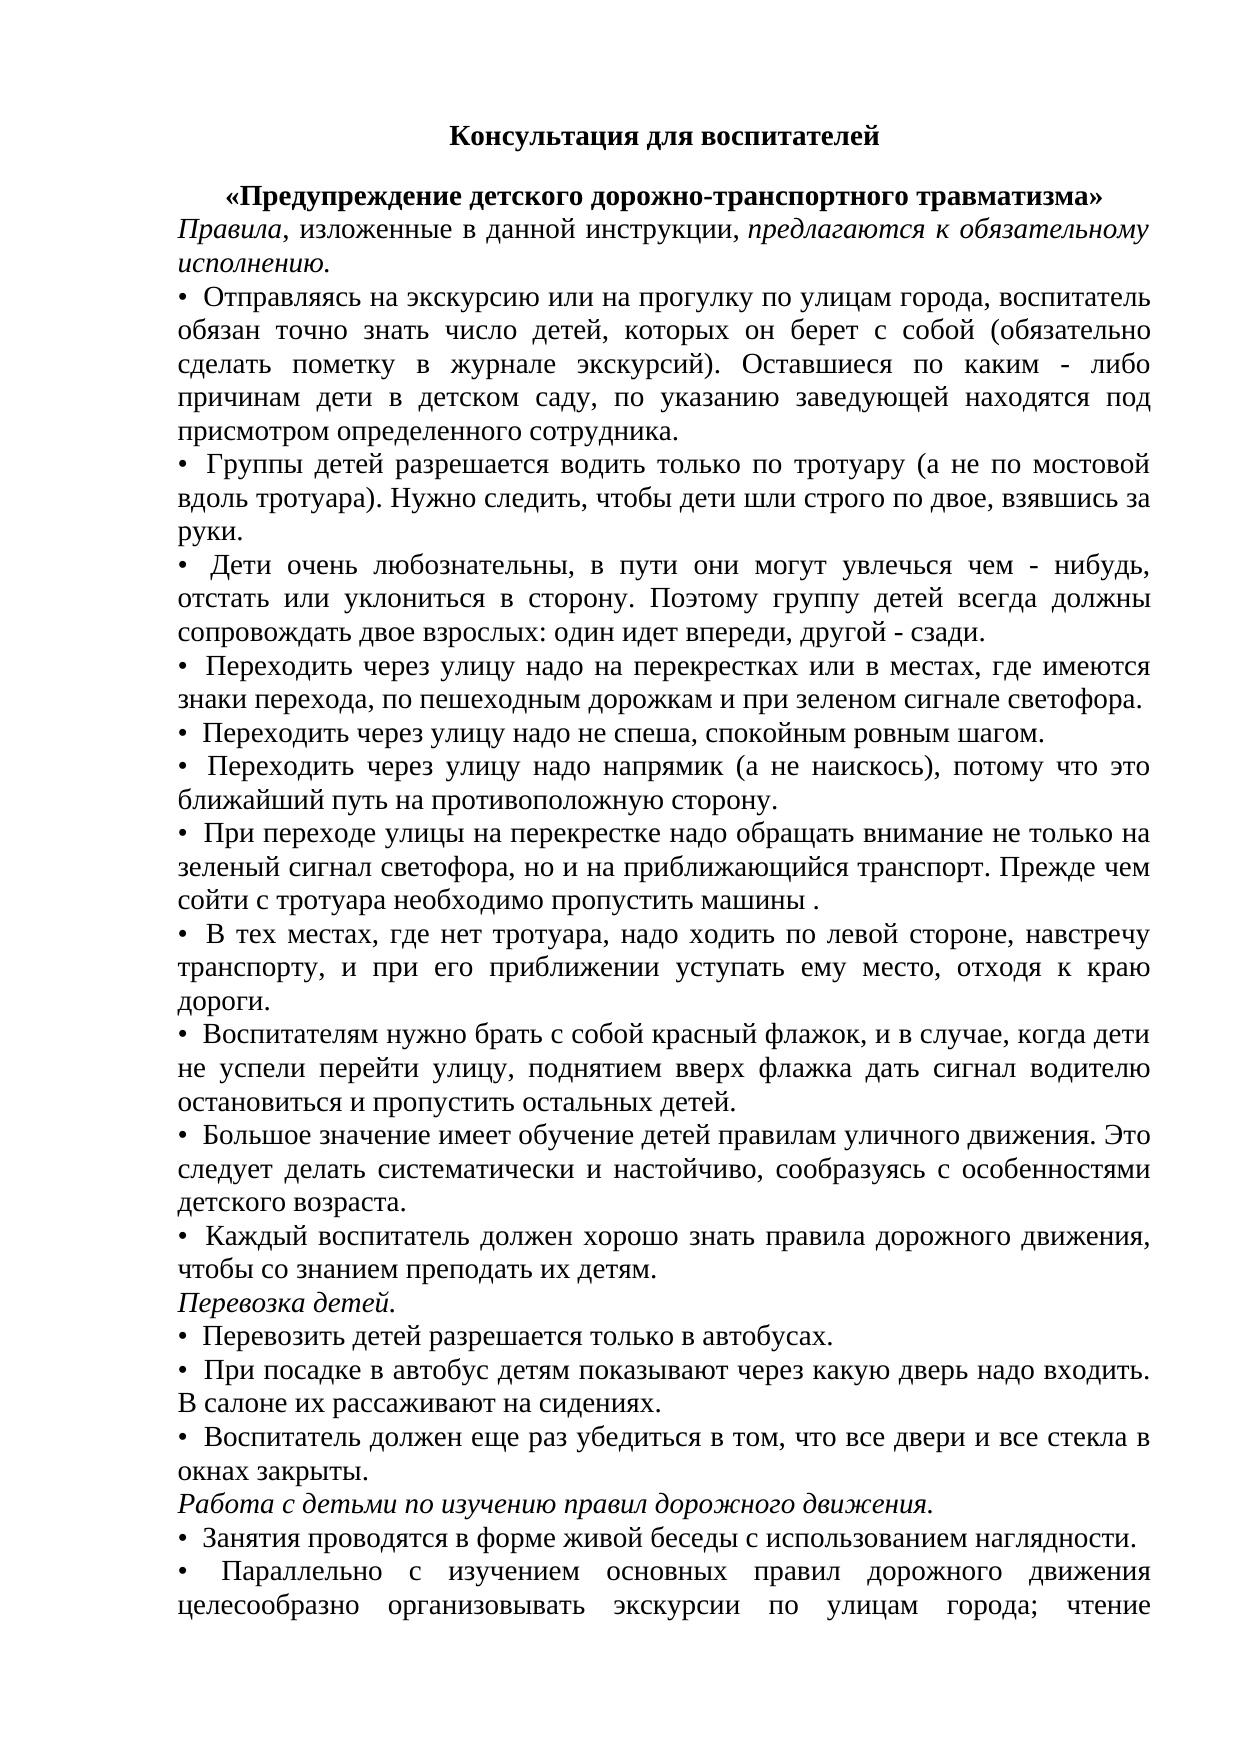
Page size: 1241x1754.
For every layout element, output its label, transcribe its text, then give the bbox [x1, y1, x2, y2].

text «Предупреждение детского дорожно-транспортного травматизма» [177, 178, 1152, 212]
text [177, 1553, 1152, 1620]
text • Перевозить детей разрешается только в автобусах. [177, 1318, 1152, 1352]
text • Большое значение имеет обучение детей правилам уличного движения. Это следует делать систематически и настойчиво, сообразуясь с особенностями детского возраста. [177, 1117, 1152, 1218]
text Перевозка детей. [177, 1285, 1152, 1318]
text • Переходить через улицу надо напрямик (а не наискось), потому что это ближайший путь на противоположную сторону. [177, 748, 1152, 815]
text • При посадке в автобус детям показывают через какую дверь надо входить. В салоне их рассаживают на сидениях. [177, 1352, 1152, 1419]
text • Занятия проводятся в форме живой беседы с использованием наглядности. [177, 1520, 1152, 1553]
text • Отправляясь на экскурсию или на прогулку по улицам города, воспитатель обязан точно знать число детей, которых он берет с собой (обязательно сделать пометку в журнале экскурсий). Оставшиеся по каким - либо причинам дети в детском саду, по указанию заведующей находятся под присмотром определенного сотрудника. [177, 279, 1152, 446]
text • Переходить через улицу надо не спеша, спокойным ровным шагом. [177, 715, 1152, 748]
text • Дети очень любознательны, в пути они могут увлечься чем - нибудь, отстать или уклониться в сторону. Поэтому группу детей всегда должны сопровождать двое взрослых: один идет впереди, другой - сзади. [177, 547, 1152, 648]
text Правила, изложенные в данной инструкции, предлагаются к обязательному исполнению. [177, 212, 1152, 279]
text • Воспитателям нужно брать с собой красный флажок, и в случае, когда дети не успели перейти улицу, поднятием вверх флажка дать сигнал водителю остановиться и пропустить остальных детей. [177, 1017, 1152, 1117]
text • В тех местах, где нет тротуара, надо ходить по левой стороне, навстречу транспорту, и при его приближении уступать ему место, отходя к краю дороги. [177, 916, 1152, 1017]
text Работа с детьми по изучению правил дорожного движения. [177, 1486, 1152, 1520]
text • Воспитатель должен еще раз убедиться в том, что все двери и все стекла в окнах закрыты. [177, 1419, 1152, 1486]
text • Группы детей разрешается водить только по тротуару (а не по мостовой вдоль тротуара). Нужно следить, чтобы дети шли строго по двое, взявшись за руки. [177, 446, 1152, 547]
text • При переходе улицы на перекрестке надо обращать внимание не только на зеленый сигнал светофора, но и на приближающийся транспорт. Прежде чем сойти с тротуара необходимо пропустить машины . [177, 815, 1152, 916]
text • Каждый воспитатель должен хорошо знать правила дорожного движения, чтобы со знанием преподать их детям. [177, 1218, 1152, 1285]
text • Переходить через улицу надо на перекрестках или в местах, где имеются знаки перехода, по пешеходным дорожкам и при зеленом сигнале светофора. [177, 648, 1152, 715]
text Консультация для воспитателей [177, 118, 1152, 152]
